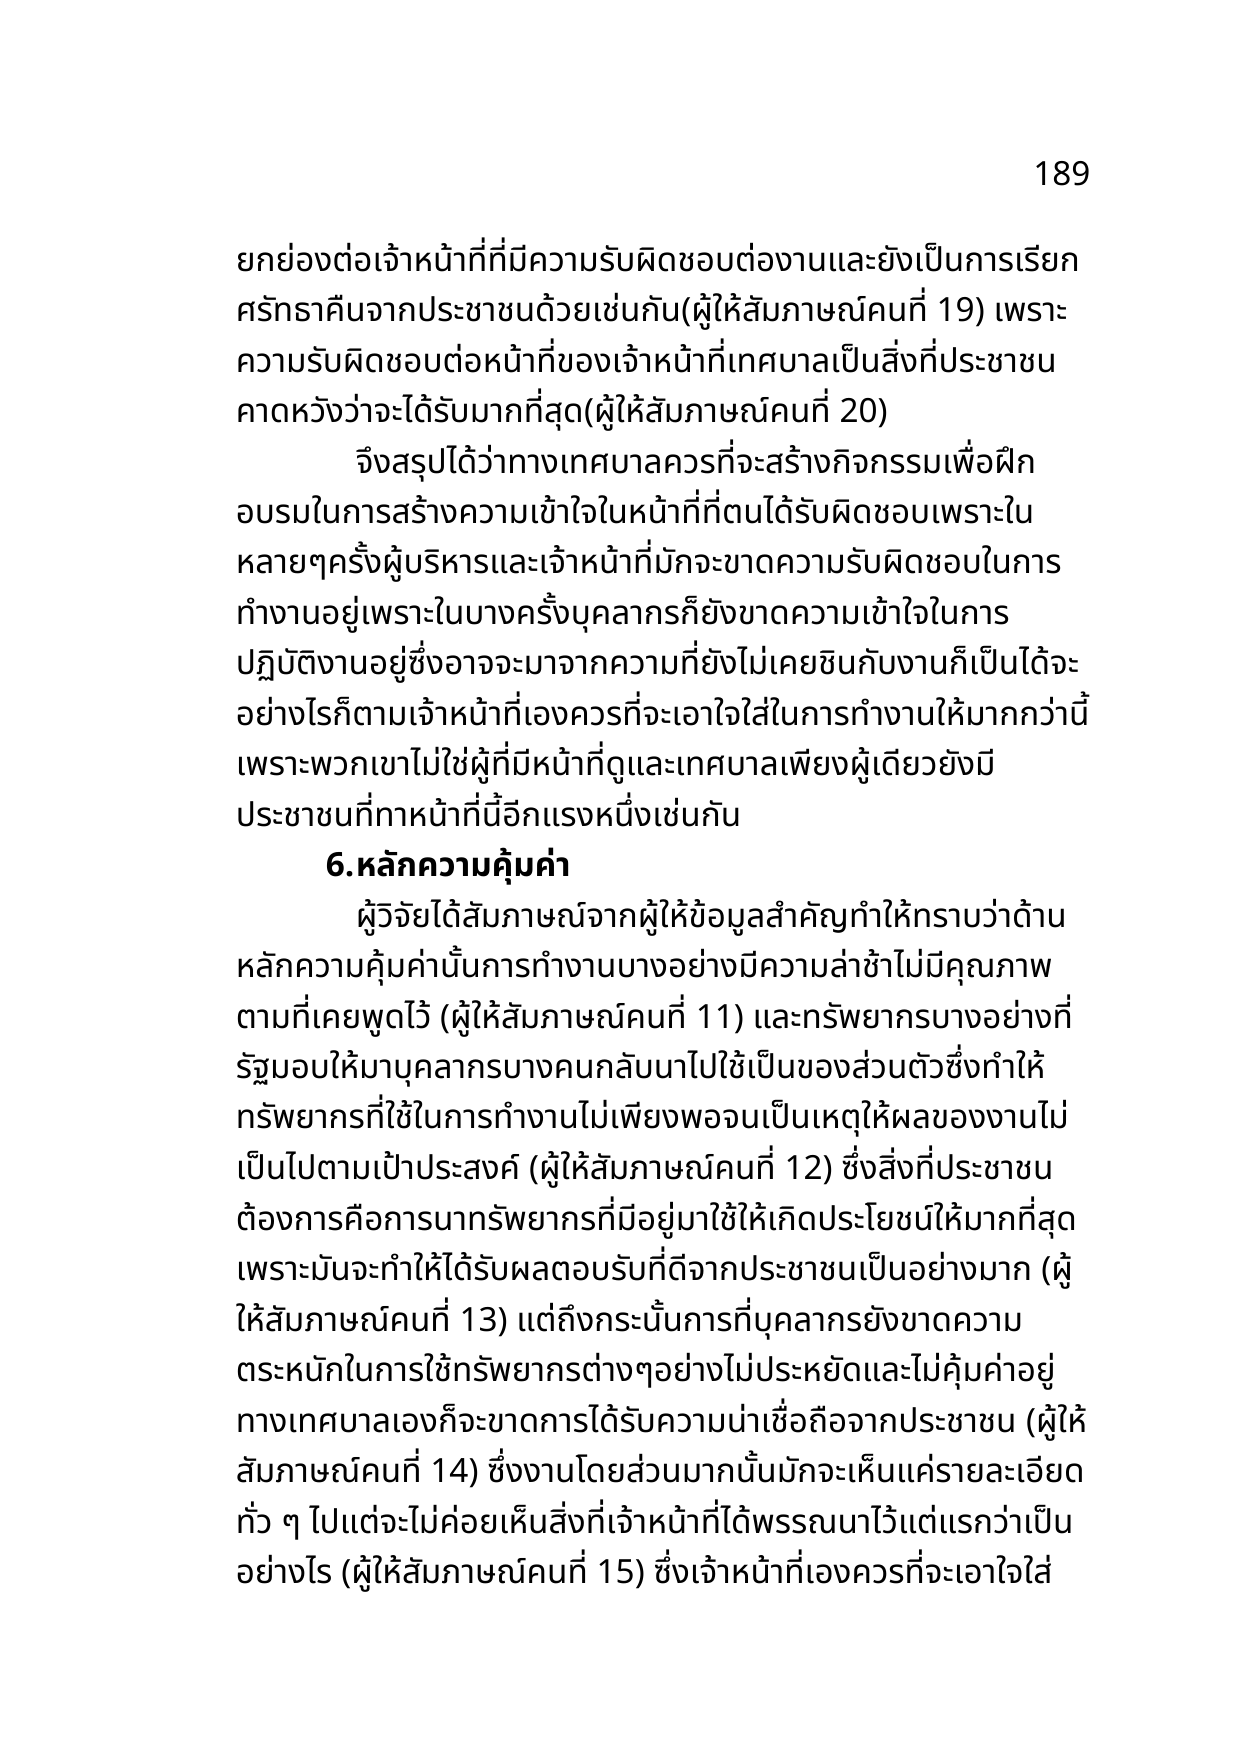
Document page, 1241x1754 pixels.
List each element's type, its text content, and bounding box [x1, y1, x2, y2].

text จึงสรุปได้ว่าทางเทศบาลควรที่จะสร้างกิจกรรมเพื่อฝึกอบรมในการสร้างความเข้าใจในหน้าที่ที่ตนได้รับผิดชอบเพราะในหลายๆครั้งผู้บริหารและเจ้าหน้าที่มักจะขาดความรับผิดชอบในการทำงานอยู่เพราะในบางครั้งบุคลากรก็ยังขาดความเข้าใจในการปฏิบัติงานอยู่ซึ่งอาจจะมาจากความที่ยังไม่เคยชินกับงานก็เป็นได้จะอย่างไรก็ตามเจ้าหน้าที่เองควรที่จะเอาใจใส่ในการทำงานให้มากกว่านี้เพราะพวกเขาไม่ใช่ผู้ที่มีหน้าที่ดูและเทศบาลเพียงผู้เดียวยังมีประชาชนที่ทาหน้าที่นี้อีกแรงหนึ่งเช่นกัน [236, 438, 1090, 841]
text 6. หลักความคุ้มค่า [236, 841, 1090, 892]
